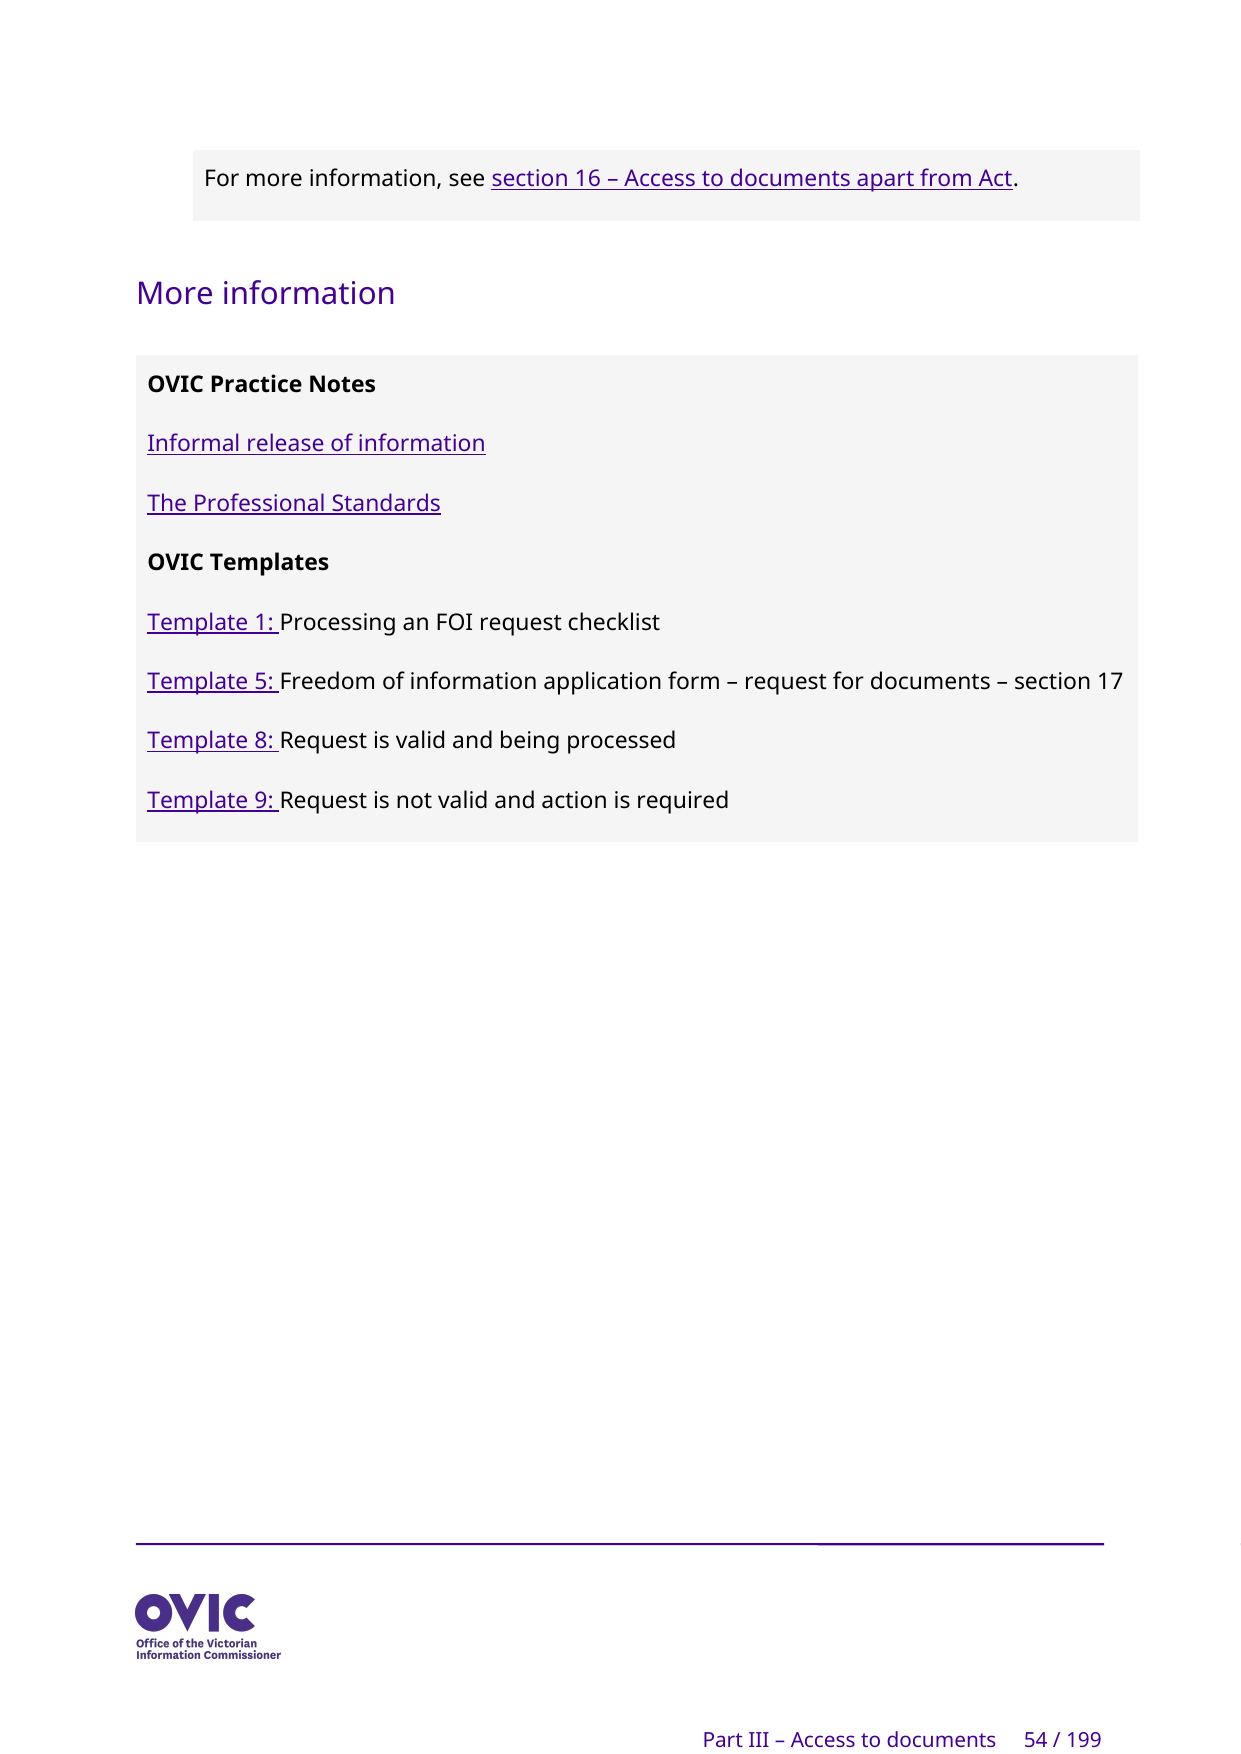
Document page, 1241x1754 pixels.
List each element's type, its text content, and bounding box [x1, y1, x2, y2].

picture [135, 1594, 281, 1659]
table_header For more information, see section 16 – Access to documents apart from Act. [193, 150, 1140, 221]
subtitle More information [136, 271, 1104, 314]
table_header OVIC Practice Notes Informal release of information The Professional Standards OVIC Templates Template 1: Processing an FOI request checklist Template 5: Freedom of information application form – request for documents – section 17 Template 8: Request is valid and being processed Template 9: Request is not valid and action is required [136, 355, 1138, 842]
